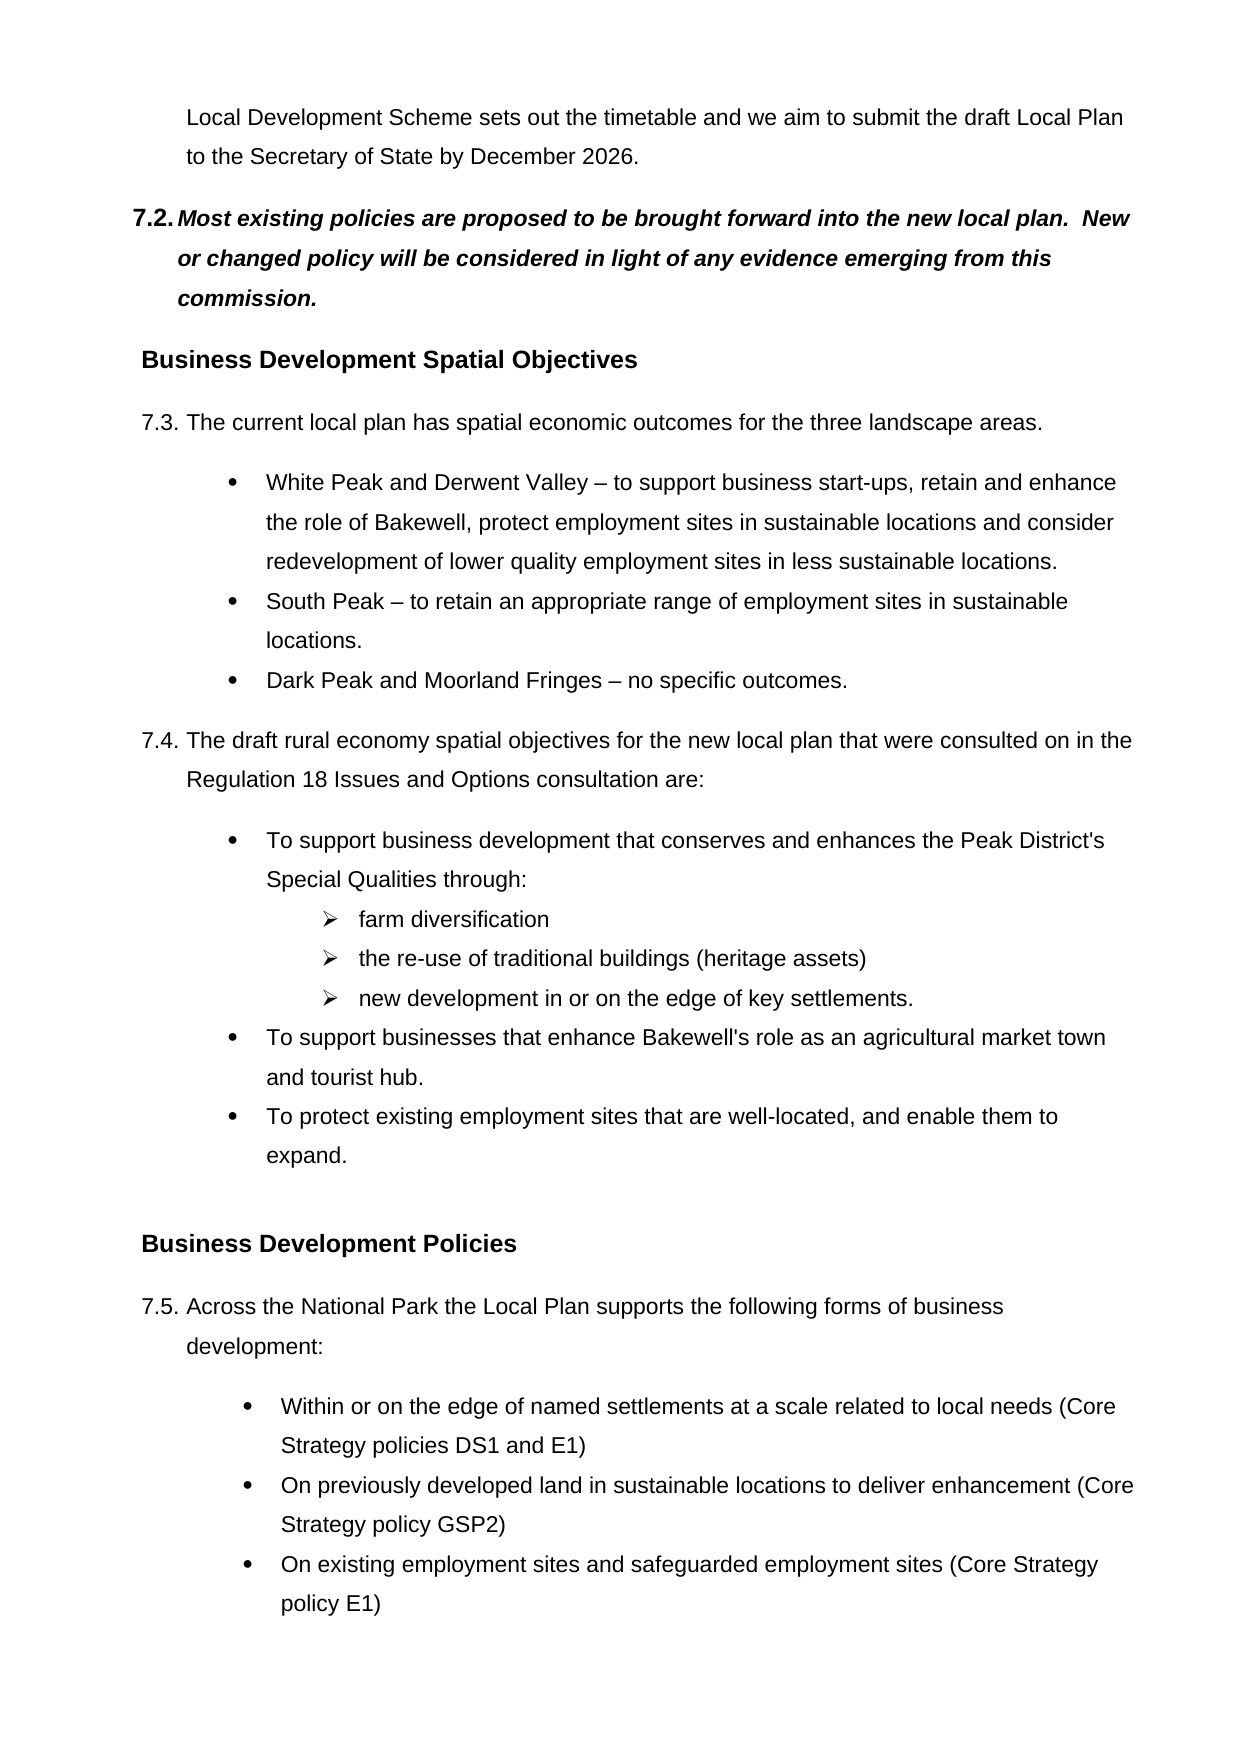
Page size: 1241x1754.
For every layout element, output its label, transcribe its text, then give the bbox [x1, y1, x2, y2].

list Across the National Park the Local Plan supports the following forms of business development: [141, 1293, 1137, 1359]
list Most existing policies are proposed to be brought forward into the new local plan. New or changed policy will be considered in light of any evidence emerging from this commission. [132, 203, 1137, 311]
list South Peak – to retain an appropriate range of employment sites in sustainable locations. [229, 588, 1137, 653]
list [141, 103, 1137, 169]
list the re-use of traditional buildings (heritage assets) [321, 945, 1137, 971]
list On existing employment sites and safeguarded employment sites (Core Strategy policy E1) [243, 1551, 1137, 1617]
list The draft rural economy spatial objectives for the new local plan that were consulted on in the Regulation 18 Issues and Options consultation are: [141, 727, 1137, 793]
list To protect existing employment sites that are well-located, and enable them to expand. [228, 1103, 1137, 1169]
list To support businesses that enhance Bakewell's role as an agricultural market town and tourist hub. [229, 1024, 1137, 1090]
list Dark Peak and Moorland Fringes – no specific outcomes. [228, 667, 1137, 693]
list White Peak and Derwent Valley – to support business start-ups, retain and enhance the role of Bakewell, protect employment sites in sustainable locations and consider redevelopment of lower quality employment sites in less sustainable locations. [229, 469, 1137, 574]
list Business Development Spatial Objectives [141, 345, 1137, 374]
list Within or on the edge of named settlements at a scale related to local needs (Core Strategy policies DS1 and E1) [243, 1393, 1137, 1459]
list To support business development that conserves and enhances the Peak District's Special Qualities through: [229, 827, 1137, 892]
list farm diversification [321, 906, 1137, 932]
list On previously developed land in sustainable locations to deliver enhancement (Core Strategy policy GSP2) [243, 1472, 1137, 1538]
list Business Development Policies [141, 1229, 1137, 1258]
list The current local plan has spatial economic outcomes for the three landscape areas. [141, 409, 1137, 435]
list new development in or on the edge of key settlements. [321, 984, 1137, 1011]
